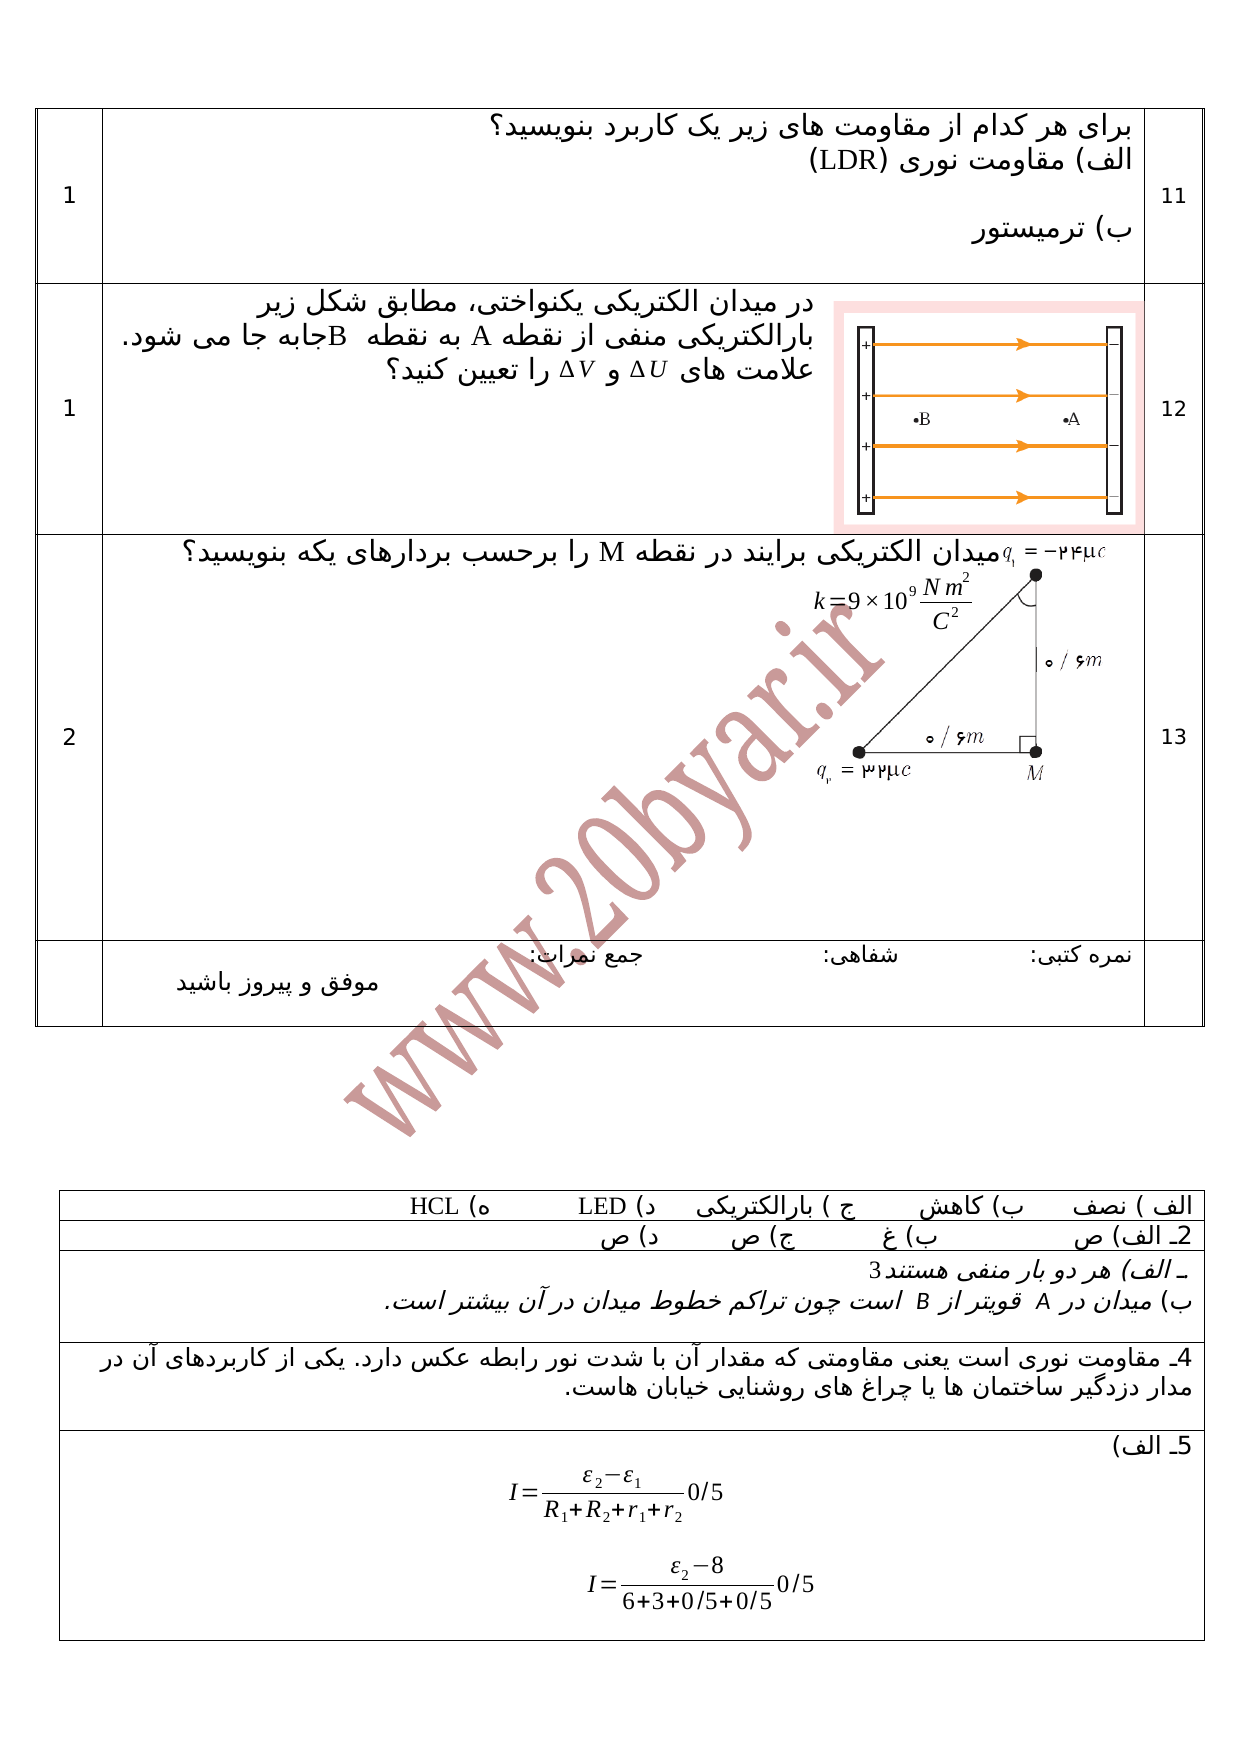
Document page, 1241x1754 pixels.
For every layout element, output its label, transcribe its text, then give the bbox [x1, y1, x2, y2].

table_cell 11 [1145, 109, 1202, 283]
picture [833, 301, 1145, 534]
table_cell 12 [1145, 284, 1202, 533]
table_cell 1 [38, 109, 102, 283]
table_header الف ) نصف ب) کاهش ج ) بارالکتریکی د) LED ه) HCL [60, 1191, 1204, 1220]
table_cell 2ـ الف) ص ب) غ ج) ص د) ص [60, 1221, 1204, 1250]
table_cell میدان الکتریکی برایند در نقطه M را برحسب بردارهای یکه بنویسید؟ [103, 535, 1144, 940]
table_cell 4ـ مقاومت نوری است یعنی مقاومتی که مقدار آن با شدت نور رابطه عکس دارد. یکی از کاربردهای آن در مدار دزدگیر ساختمان ها یا چراغ های روشنایی خیابان هاست. [60, 1343, 1204, 1430]
table_cell [38, 941, 102, 1026]
table_cell 2 [38, 535, 102, 940]
table_cell 5ـ الف) ب) [60, 1431, 1204, 1640]
table_cell برای هر کدام از مقاومت های زیر یک کاربرد بنویسید؟ الف) مقاومت نوری (LDR) ب) ترمیستور [103, 109, 1144, 283]
table_cell نمره کتبی: شفاهی: جمع نمرات: موفق و پیروز باشید [103, 941, 1144, 1026]
table_cell در میدان الکتریکی یکنواختی، مطابق شکل زیر بارالکتریکی منفی از نقطه A به نقطه Bجابه جا می شود. علامت های و را تعیین کنید؟ [103, 284, 1144, 533]
table_cell 13 [1145, 535, 1202, 940]
table_cell [1145, 941, 1202, 1026]
table_cell 1 [38, 284, 102, 533]
table_cell 3ـ الف) هر دو بار منفی هستند. ب) میدان در A قویتر از B است چون تراکم خطوط میدان در آن بیشتر است. [60, 1251, 1204, 1342]
